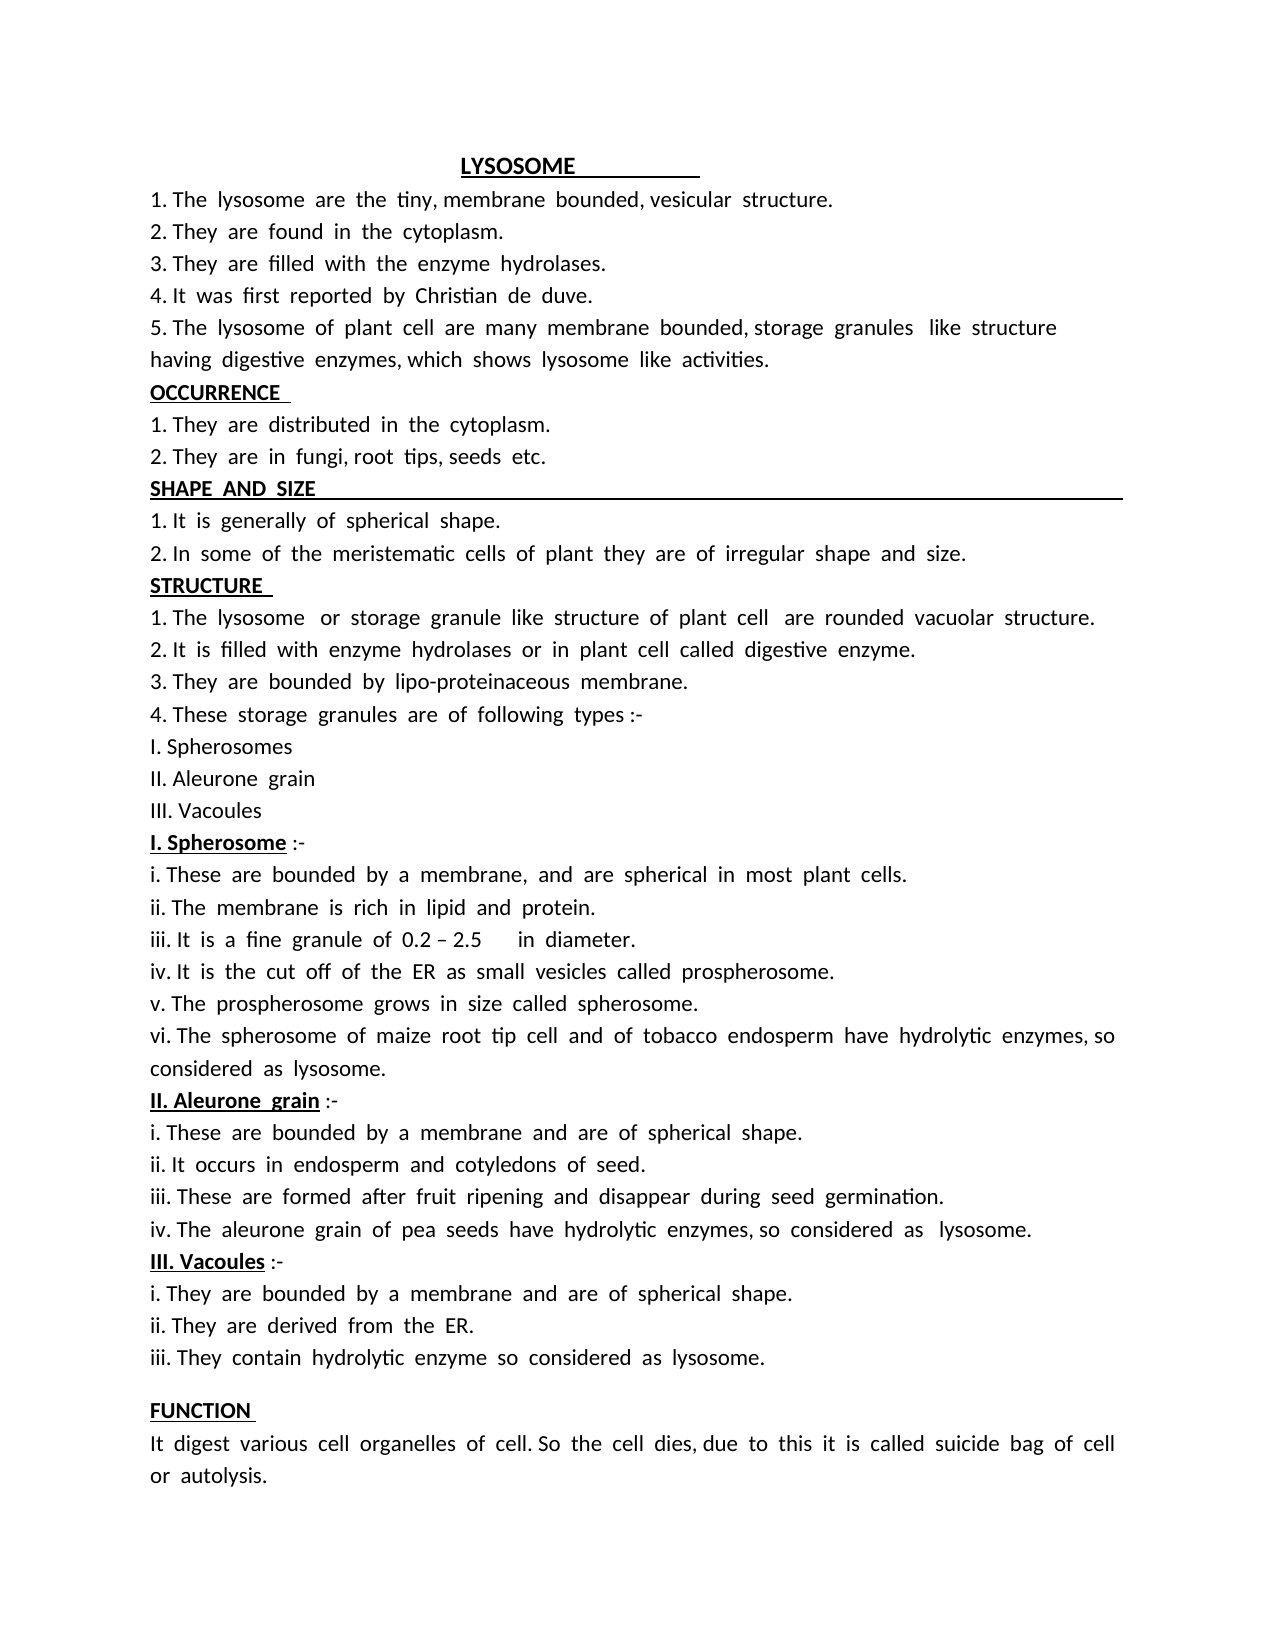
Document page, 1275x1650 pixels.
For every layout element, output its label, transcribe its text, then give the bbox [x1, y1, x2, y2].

text FUNCTION It digest various cell organelles of cell. So the cell dies, due to this it is called suicide bag of cell or autolysis. [150, 1396, 1125, 1489]
text LYSOSOME 1. The lysosome are the tiny, membrane bounded, vesicular structure. 2. They are found in the cytoplasm. 3. They are filled with the enzyme hydrolases. 4. It was first reported by Christian de duve. 5. The lysosome of plant cell are many membrane bounded, storage granules like structure having digestive enzymes, which shows lysosome like activities. OCCURRENCE 1. They are distributed in the cytoplasm. 2. They are in fungi, root tips, seeds etc. SHAPE AND SIZE 1. It is generally of spherical shape. 2. In some of the meristematic cells of plant they are of irregular shape and size. STRUCTURE 1. The lysosome or storage granule like structure of plant cell are rounded vacuolar structure. 2. It is filled with enzyme hydrolases or in plant cell called digestive enzyme. 3. They are bounded by lipo-proteinaceous membrane. 4. These storage granules are of following types :- I. Spherosomes II. Aleurone grain III. Vacoules I. Spherosome :- i. These are bounded by a membrane, and are spherical in most plant cells. ii. The membrane is rich in lipid and protein. iii. It is a fine granule of 0.2 – 2.5 in diameter. iv. It is the cut off of the ER as small vesicles called prospherosome. v. The prospherosome grows in size called spherosome. vi. The spherosome of maize root tip cell and of tobacco endosperm have hydrolytic enzymes, so considered as lysosome. II. Aleurone grain :- i. These are bounded by a membrane and are of spherical shape. ii. It occurs in endosperm and cotyledons of seed. iii. These are formed after fruit ripening and disappear during seed germination. iv. The aleurone grain of pea seeds have hydrolytic enzymes, so considered as lysosome. III. Vacoules :- i. They are bounded by a membrane and are of spherical shape. ii. They are derived from the ER. iii. They contain hydrolytic enzyme so considered as lysosome. [150, 150, 1125, 1371]
